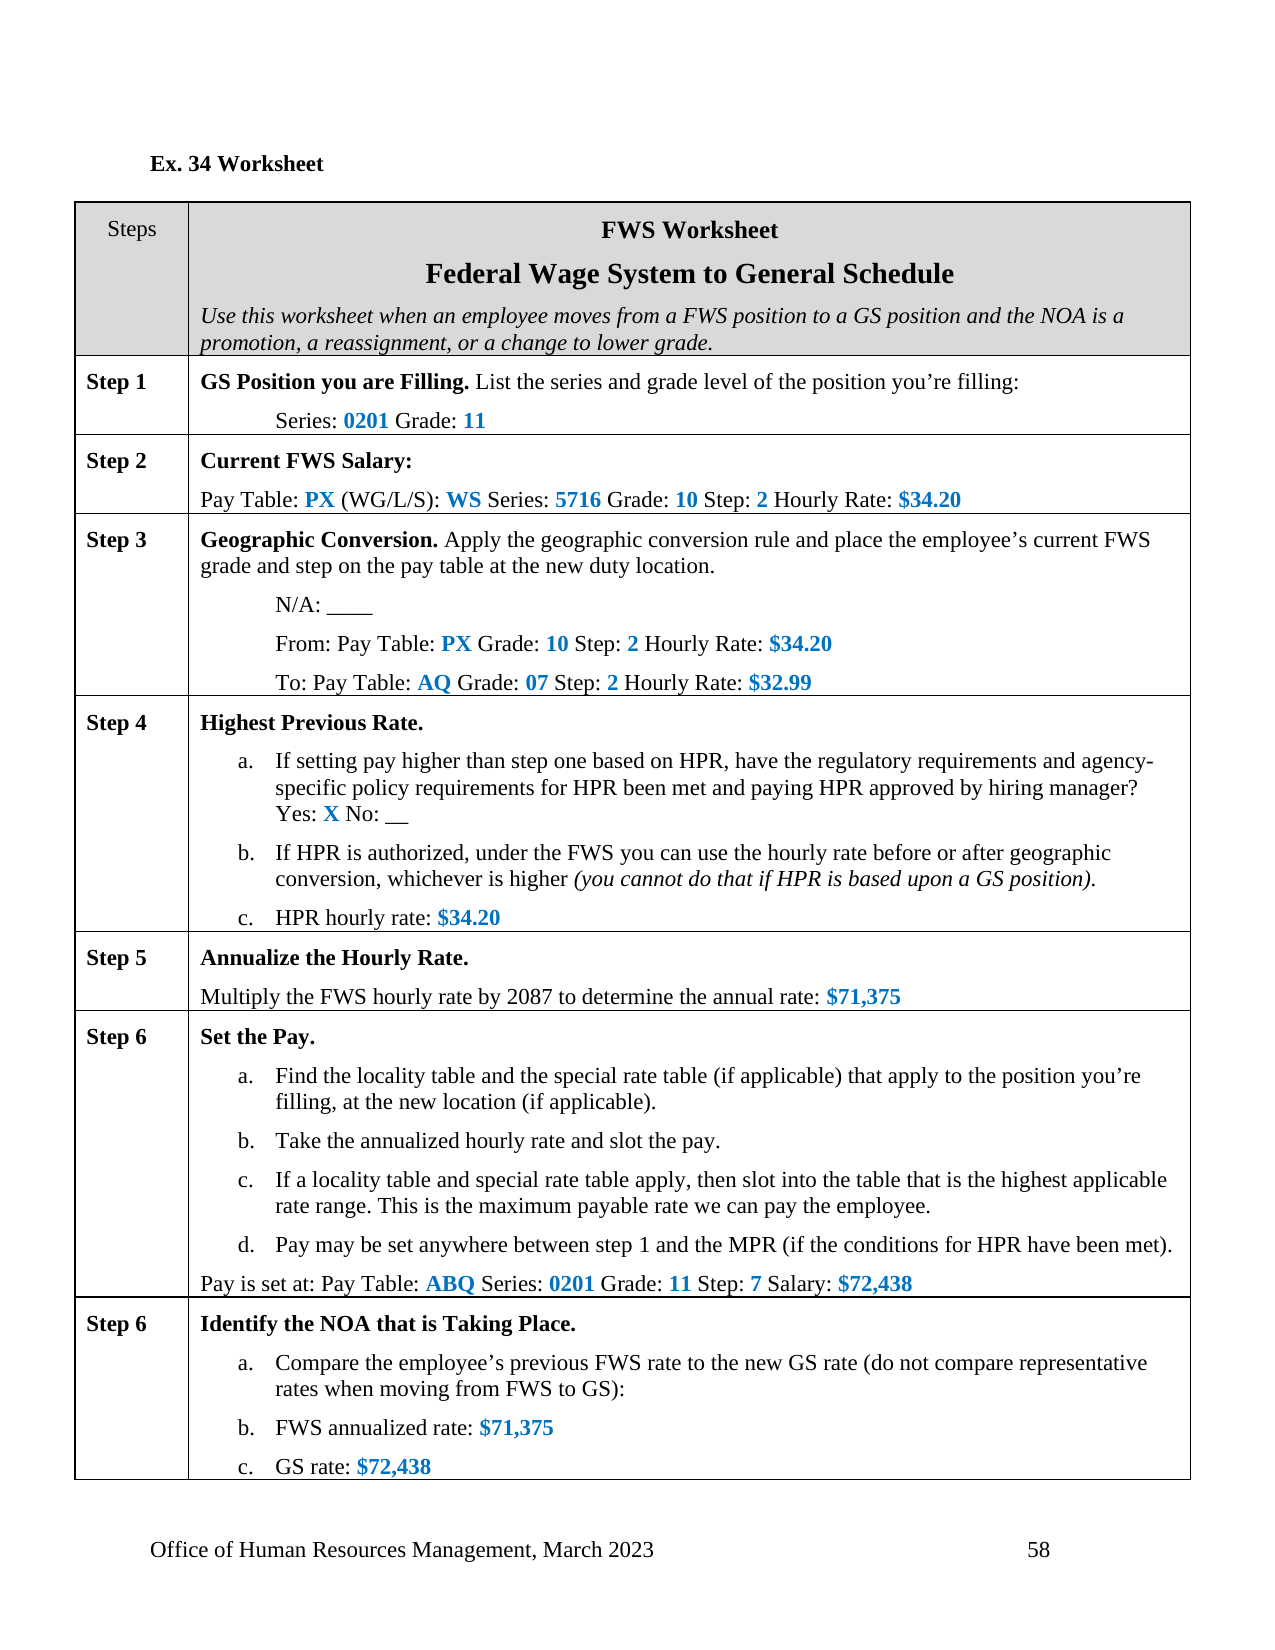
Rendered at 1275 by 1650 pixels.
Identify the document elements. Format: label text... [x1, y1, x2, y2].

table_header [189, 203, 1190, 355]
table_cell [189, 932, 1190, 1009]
subtitle Ex. 34 Worksheet [150, 150, 1125, 176]
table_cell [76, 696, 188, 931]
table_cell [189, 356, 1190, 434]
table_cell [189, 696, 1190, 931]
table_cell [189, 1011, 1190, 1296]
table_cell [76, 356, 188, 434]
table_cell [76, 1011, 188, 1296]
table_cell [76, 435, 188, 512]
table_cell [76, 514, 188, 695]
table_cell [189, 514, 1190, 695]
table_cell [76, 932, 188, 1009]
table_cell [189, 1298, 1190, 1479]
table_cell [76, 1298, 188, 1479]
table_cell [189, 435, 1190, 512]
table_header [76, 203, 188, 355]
